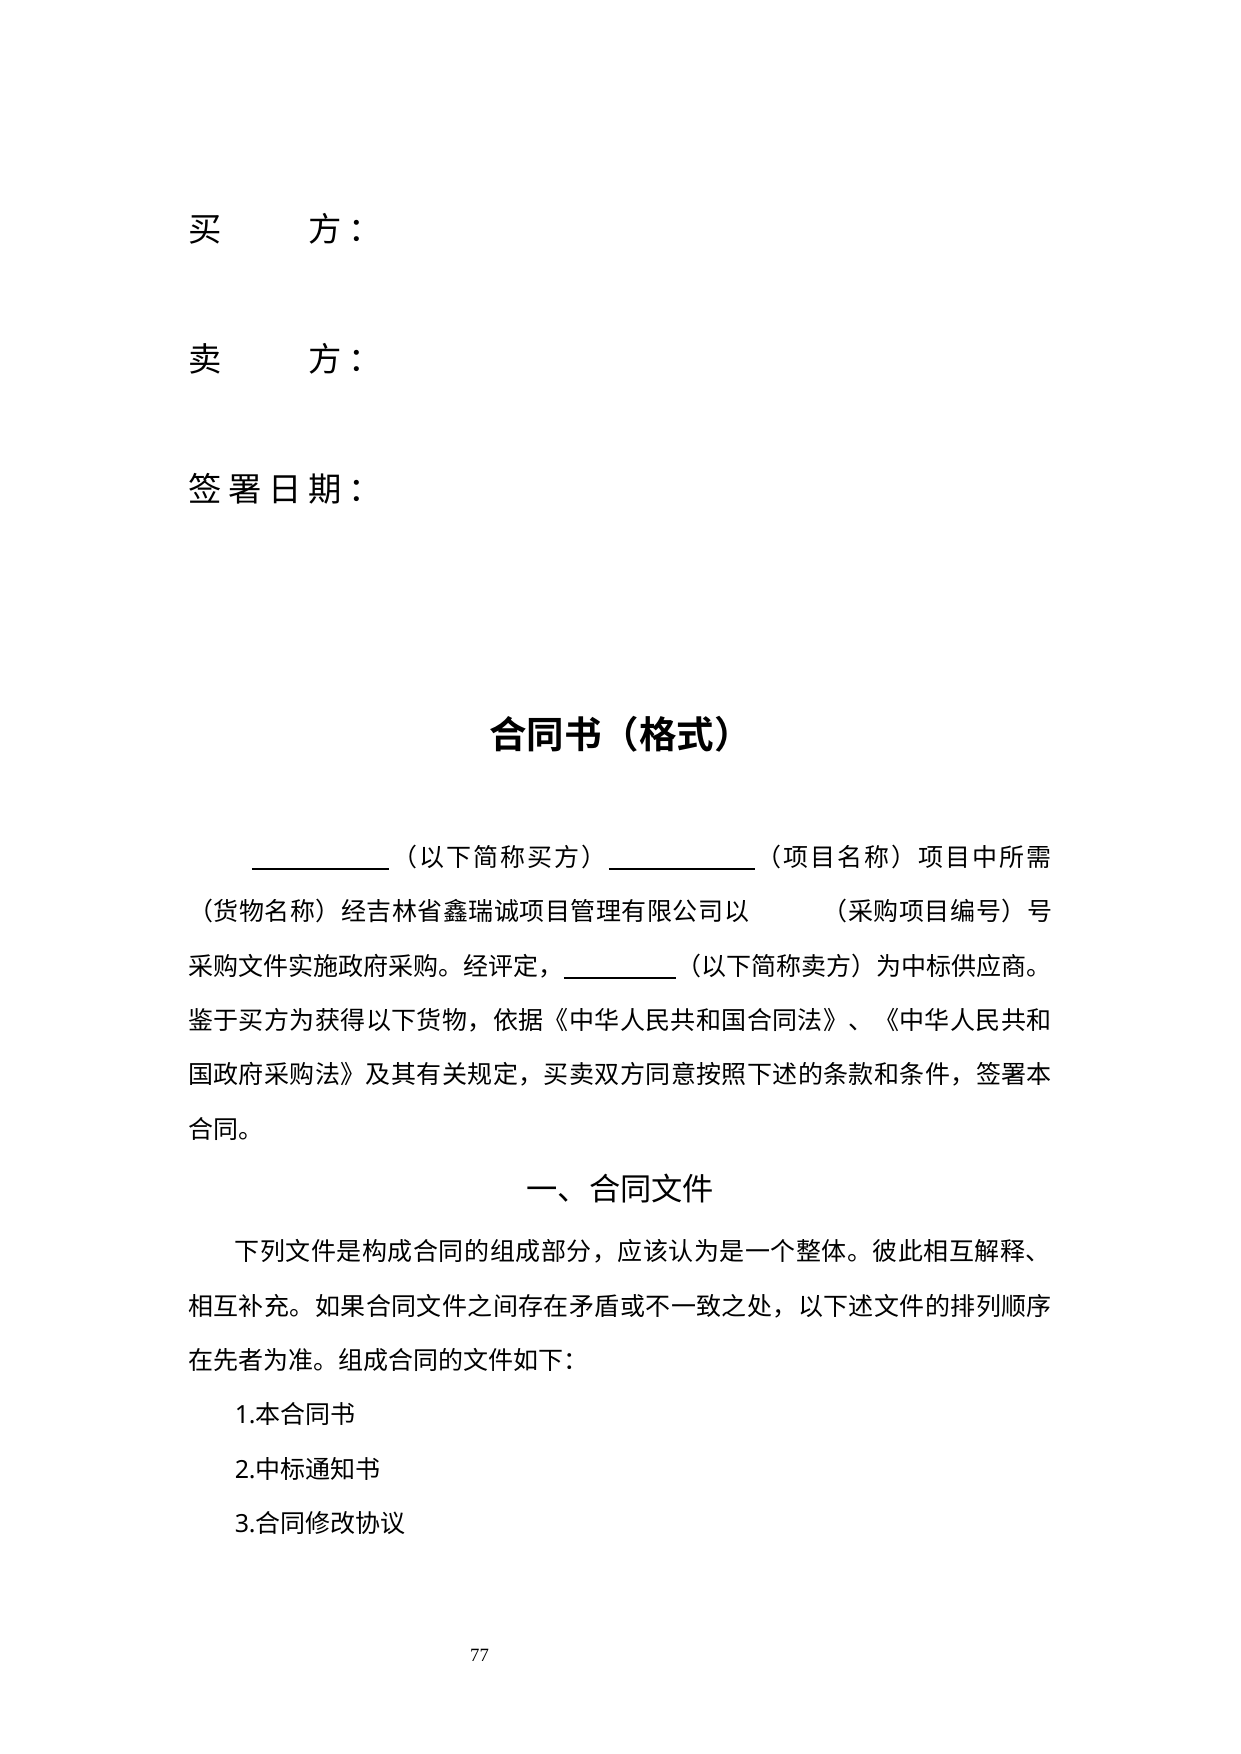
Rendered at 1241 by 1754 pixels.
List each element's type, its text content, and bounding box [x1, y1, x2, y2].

text 卖 方： [188, 324, 1052, 389]
text 1.本合同书 [188, 1395, 1052, 1431]
text （以下简称买方） （项目名称）项目中所需 （货物名称）经吉林省鑫瑞诚项目管理有限公司以 （采购项目编号）号采购文件实施政府采购。经评定， （以下简称卖方）为中标供应商。鉴于买方为获得以下货物，依据《中华人民共和国合同法》、《中华人民共和国政府采购法》及其有关规定，买卖双方同意按照下述的条款和条件，签署本合同。 [188, 837, 1052, 1146]
text 下列文件是构成合同的组成部分，应该认为是一个整体。彼此相互解释、相互补充。如果合同文件之间存在矛盾或不一致之处，以下述文件的排列顺序在先者为准。组成合同的文件如下： [188, 1232, 1052, 1377]
text 3.合同修改协议 [188, 1503, 1052, 1540]
text 签署日期： [188, 454, 1052, 519]
text 一、合同文件 [188, 1164, 1052, 1209]
text 2.中标通知书 [188, 1449, 1052, 1485]
text 买 方： [188, 194, 1052, 259]
text 合同书（格式） [188, 705, 1052, 759]
